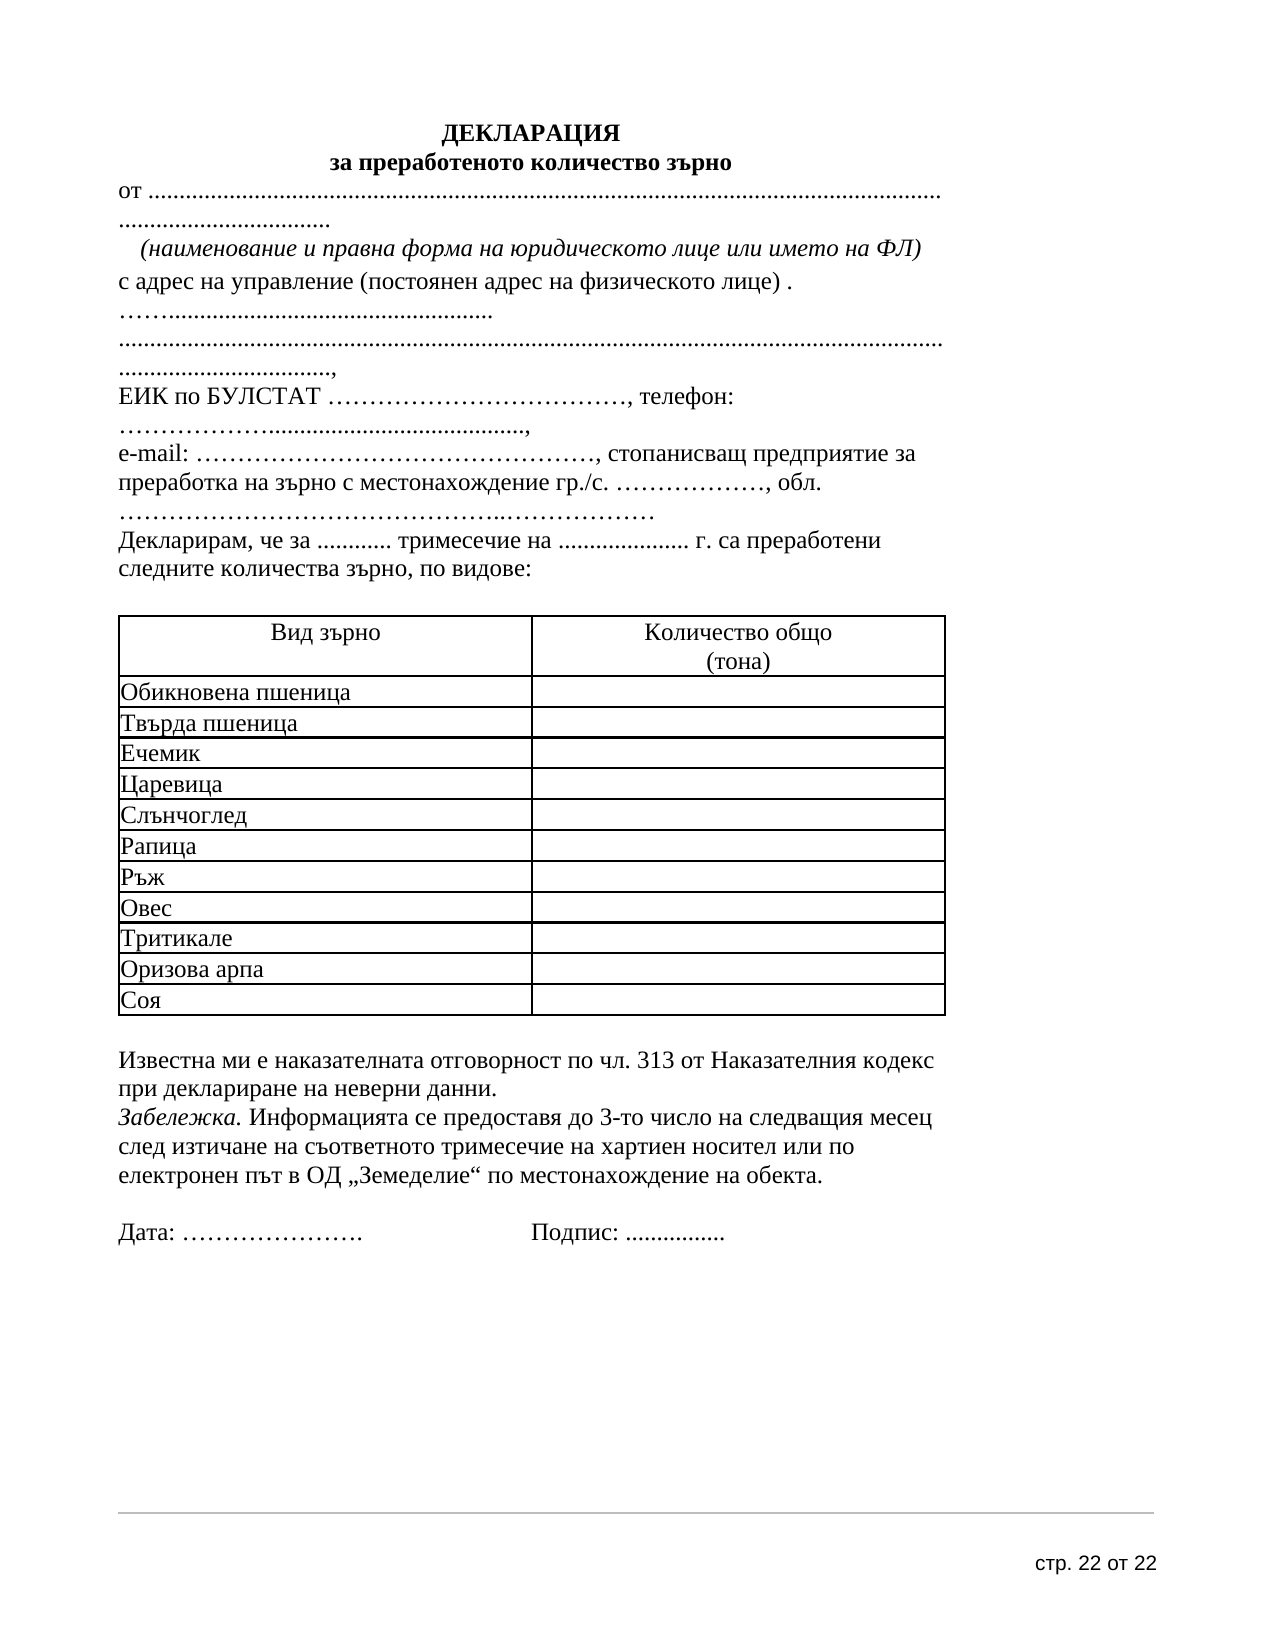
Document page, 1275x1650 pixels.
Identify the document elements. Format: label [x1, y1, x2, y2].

table_header [118, 118, 947, 1275]
